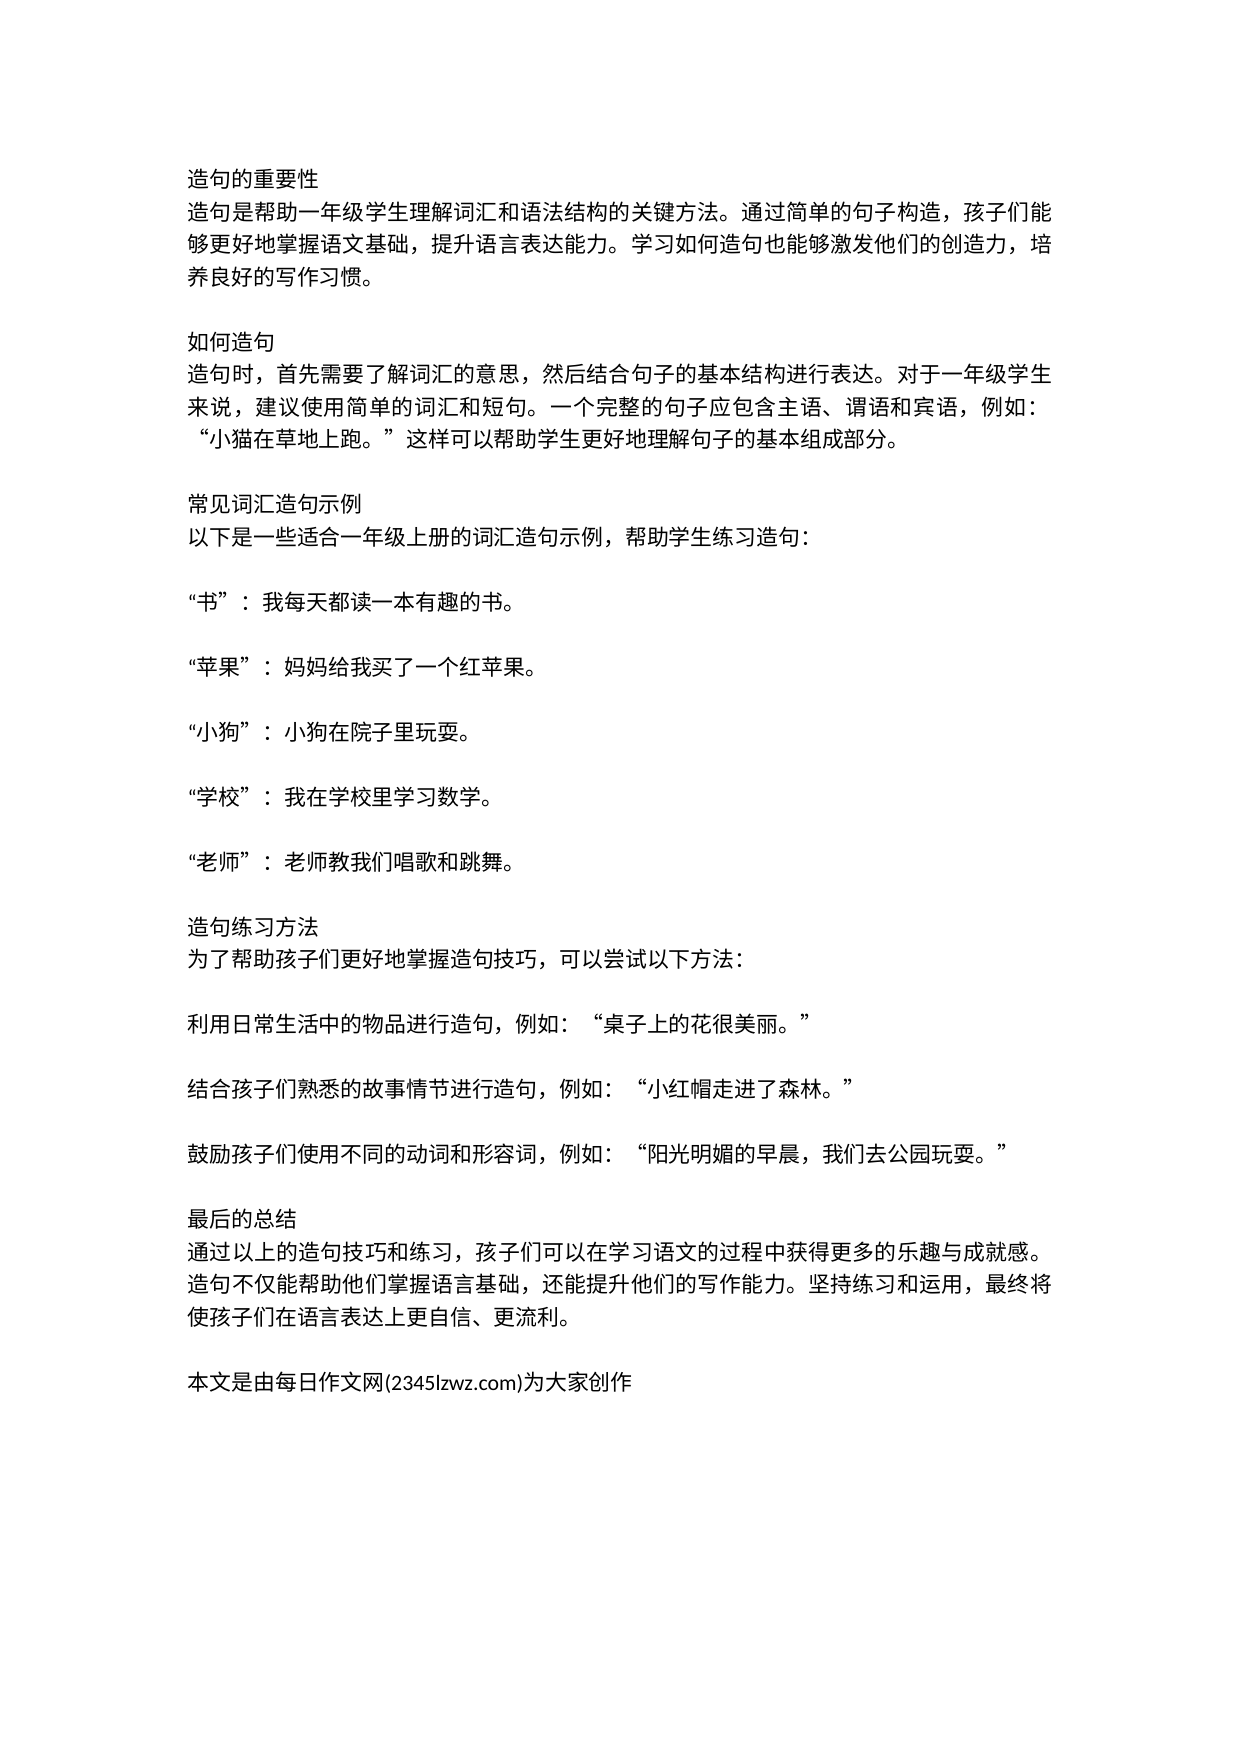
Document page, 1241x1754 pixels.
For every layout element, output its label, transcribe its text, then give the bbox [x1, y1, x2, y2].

text 造句是帮助一年级学生理解词汇和语法结构的关键方法。通过简单的句子构造，孩子们能够更好地掌握语文基础，提升语言表达能力。学习如何造句也能够激发他们的创造力，培养良好的写作习惯。 [187, 194, 1053, 292]
text “学校”：我在学校里学习数学。 [187, 779, 1053, 812]
text 结合孩子们熟悉的故事情节进行造句，例如：“小红帽走进了森林。” [187, 1072, 1053, 1104]
text 造句的重要性 [187, 162, 1053, 194]
text “小狗”：小狗在院子里玩耍。 [187, 714, 1053, 747]
text 最后的总结 [187, 1202, 1053, 1234]
text 利用日常生活中的物品进行造句，例如：“桌子上的花很美丽。” [187, 1007, 1053, 1039]
text “老师”：老师教我们唱歌和跳舞。 [187, 844, 1053, 877]
text 为了帮助孩子们更好地掌握造句技巧，可以尝试以下方法： [187, 942, 1053, 974]
text 造句时，首先需要了解词汇的意思，然后结合句子的基本结构进行表达。对于一年级学生来说，建议使用简单的词汇和短句。一个完整的句子应包含主语、谓语和宾语，例如：“小猫在草地上跑。”这样可以帮助学生更好地理解句子的基本组成部分。 [187, 357, 1053, 454]
text 通过以上的造句技巧和练习，孩子们可以在学习语文的过程中获得更多的乐趣与成就感。造句不仅能帮助他们掌握语言基础，还能提升他们的写作能力。坚持练习和运用，最终将使孩子们在语言表达上更自信、更流利。 [187, 1234, 1053, 1332]
text 常见词汇造句示例 [187, 487, 1053, 519]
text “苹果”：妈妈给我买了一个红苹果。 [187, 649, 1053, 682]
text 本文是由每日作文网(2345lzwz.com)为大家创作 [187, 1364, 1053, 1397]
text 鼓励孩子们使用不同的动词和形容词，例如：“阳光明媚的早晨，我们去公园玩耍。” [187, 1137, 1053, 1169]
text 以下是一些适合一年级上册的词汇造句示例，帮助学生练习造句： [187, 519, 1053, 552]
text 如何造句 [187, 324, 1053, 357]
text “书”：我每天都读一本有趣的书。 [187, 584, 1053, 617]
text 造句练习方法 [187, 909, 1053, 942]
